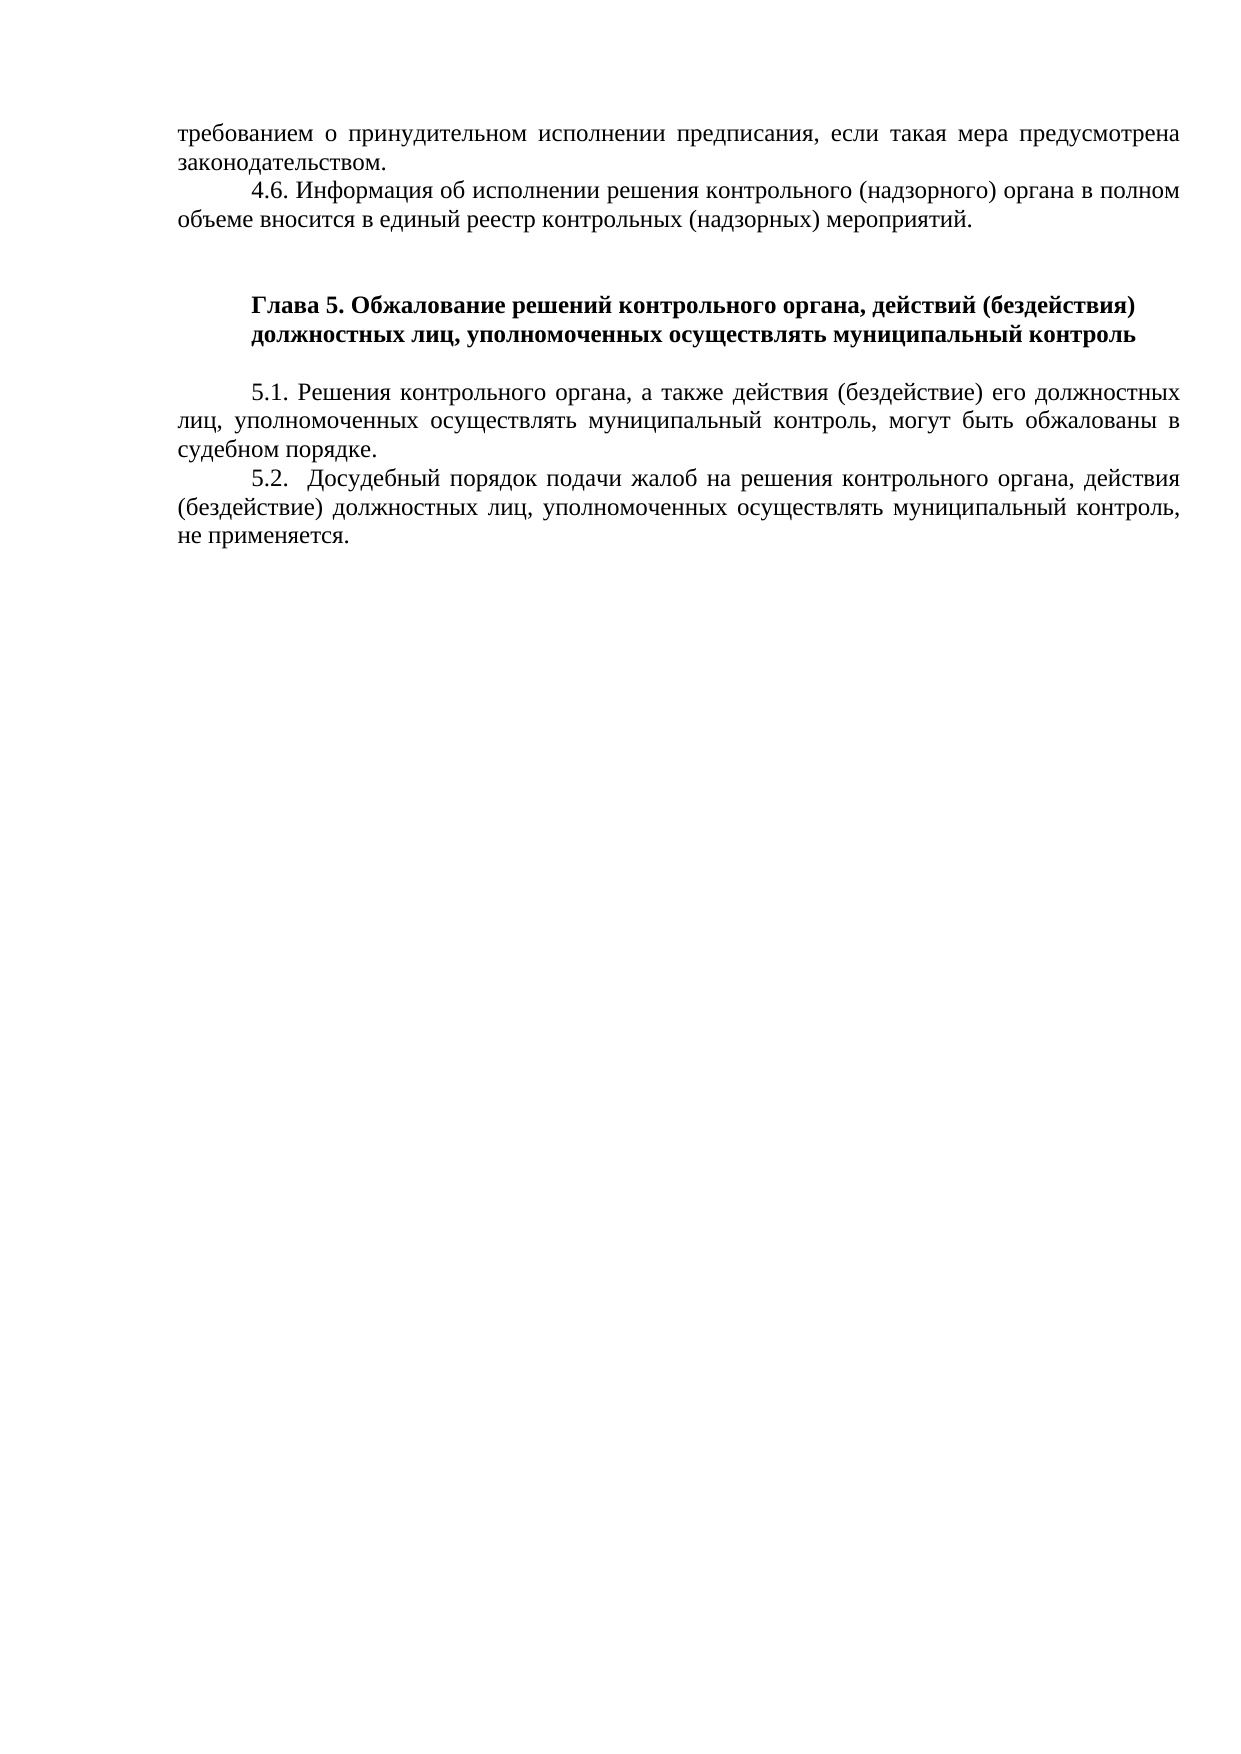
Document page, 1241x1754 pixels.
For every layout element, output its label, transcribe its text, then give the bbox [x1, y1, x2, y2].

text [177, 118, 1181, 176]
text 4.6. Информация об исполнении решения контрольного (надзорного) органа в полном объеме вносится в единый реестр контрольных (надзорных) мероприятий. [177, 176, 1181, 233]
text 5.1. Решения контрольного органа, а также действия (бездействие) его должностных лиц, уполномоченных осуществлять муниципальный контроль, могут быть обжалованы в судебном порядке. [177, 377, 1181, 463]
text 5.2. Досудебный порядок подачи жалоб на решения контрольного органа, действия (бездействие) должностных лиц, уполномоченных осуществлять муниципальный контроль, не применяется. [177, 463, 1181, 549]
text должностных лиц, уполномоченных осуществлять муниципальный контроль [177, 319, 1181, 348]
text Глава 5. Обжалование решений контрольного органа, действий (бездействия) [177, 291, 1181, 319]
